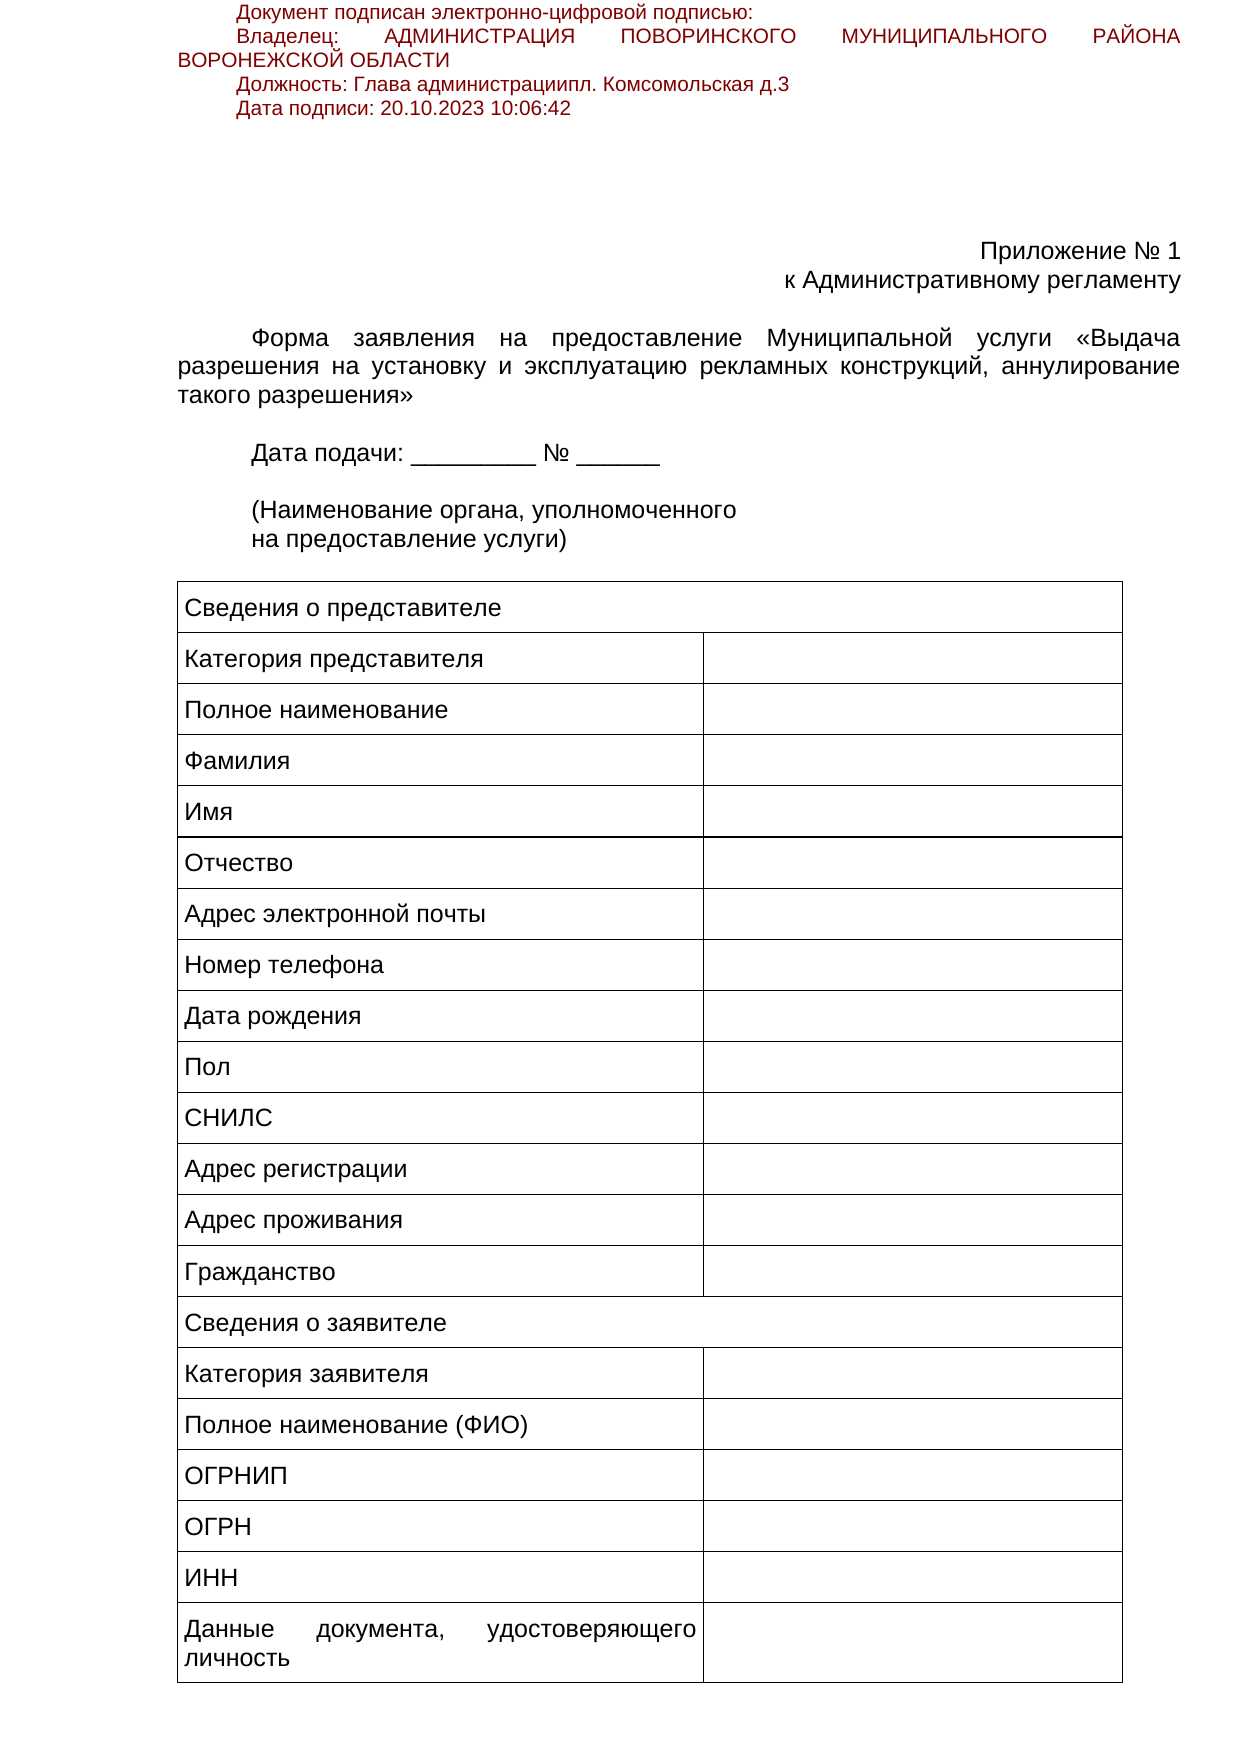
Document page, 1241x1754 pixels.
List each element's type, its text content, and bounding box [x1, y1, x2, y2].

table_cell [704, 684, 1122, 734]
table_cell [704, 1093, 1122, 1143]
table_cell ИНН [178, 1552, 703, 1602]
table_cell СНИЛС [178, 1093, 703, 1143]
text на предоставление услуги) [177, 524, 1181, 552]
table_cell [704, 1450, 1122, 1500]
table_cell Адрес электронной почты [178, 889, 703, 938]
table_cell Полное наименование (ФИО) [178, 1399, 703, 1449]
text к Административному регламенту [177, 265, 1181, 294]
table_cell [704, 1399, 1122, 1449]
table_cell [704, 633, 1122, 683]
table_cell [704, 735, 1122, 785]
table_cell Категория заявителя [178, 1348, 703, 1398]
table_cell Дата рождения [178, 991, 703, 1041]
table_cell [704, 1195, 1122, 1245]
text Дата подачи: _________ № ______ [177, 437, 1181, 466]
table_cell [704, 1042, 1122, 1092]
text (Наименование органа, уполномоченного [177, 495, 1181, 524]
table_cell Номер телефона [178, 940, 703, 989]
table_cell Отчество [178, 838, 703, 887]
table_cell [704, 889, 1122, 938]
table_cell [704, 1603, 1122, 1682]
table_cell [704, 838, 1122, 887]
table_cell [704, 1246, 1122, 1296]
table_cell [704, 991, 1122, 1041]
table_cell Данные документа, удостоверяющего личность [178, 1603, 703, 1682]
table_cell Адрес проживания [178, 1195, 703, 1245]
table_cell Пол [178, 1042, 703, 1092]
text Форма заявления на предоставление Муниципальной услуги «Выдача разрешения на установку и эксплуатацию рекламных конструкций, аннулирование такого разрешения» [177, 322, 1181, 409]
table_cell Фамилия [178, 735, 703, 785]
table_cell ОГРНИП [178, 1450, 703, 1500]
table_cell [704, 1348, 1122, 1398]
table_header Сведения о представителе [178, 582, 1122, 632]
table_cell Категория представителя [178, 633, 703, 683]
table_cell ОГРН [178, 1501, 703, 1551]
table_cell Сведения о заявителе [178, 1297, 1122, 1347]
table_cell Адрес регистрации [178, 1144, 703, 1194]
table_cell [704, 1501, 1122, 1551]
table_cell Имя [178, 786, 703, 836]
table_cell [704, 940, 1122, 989]
table_cell [704, 786, 1122, 836]
text Приложение № 1 [177, 236, 1181, 265]
table_cell Гражданство [178, 1246, 703, 1296]
table_cell [704, 1552, 1122, 1602]
table_cell [704, 1144, 1122, 1194]
table_cell Полное наименование [178, 684, 703, 734]
